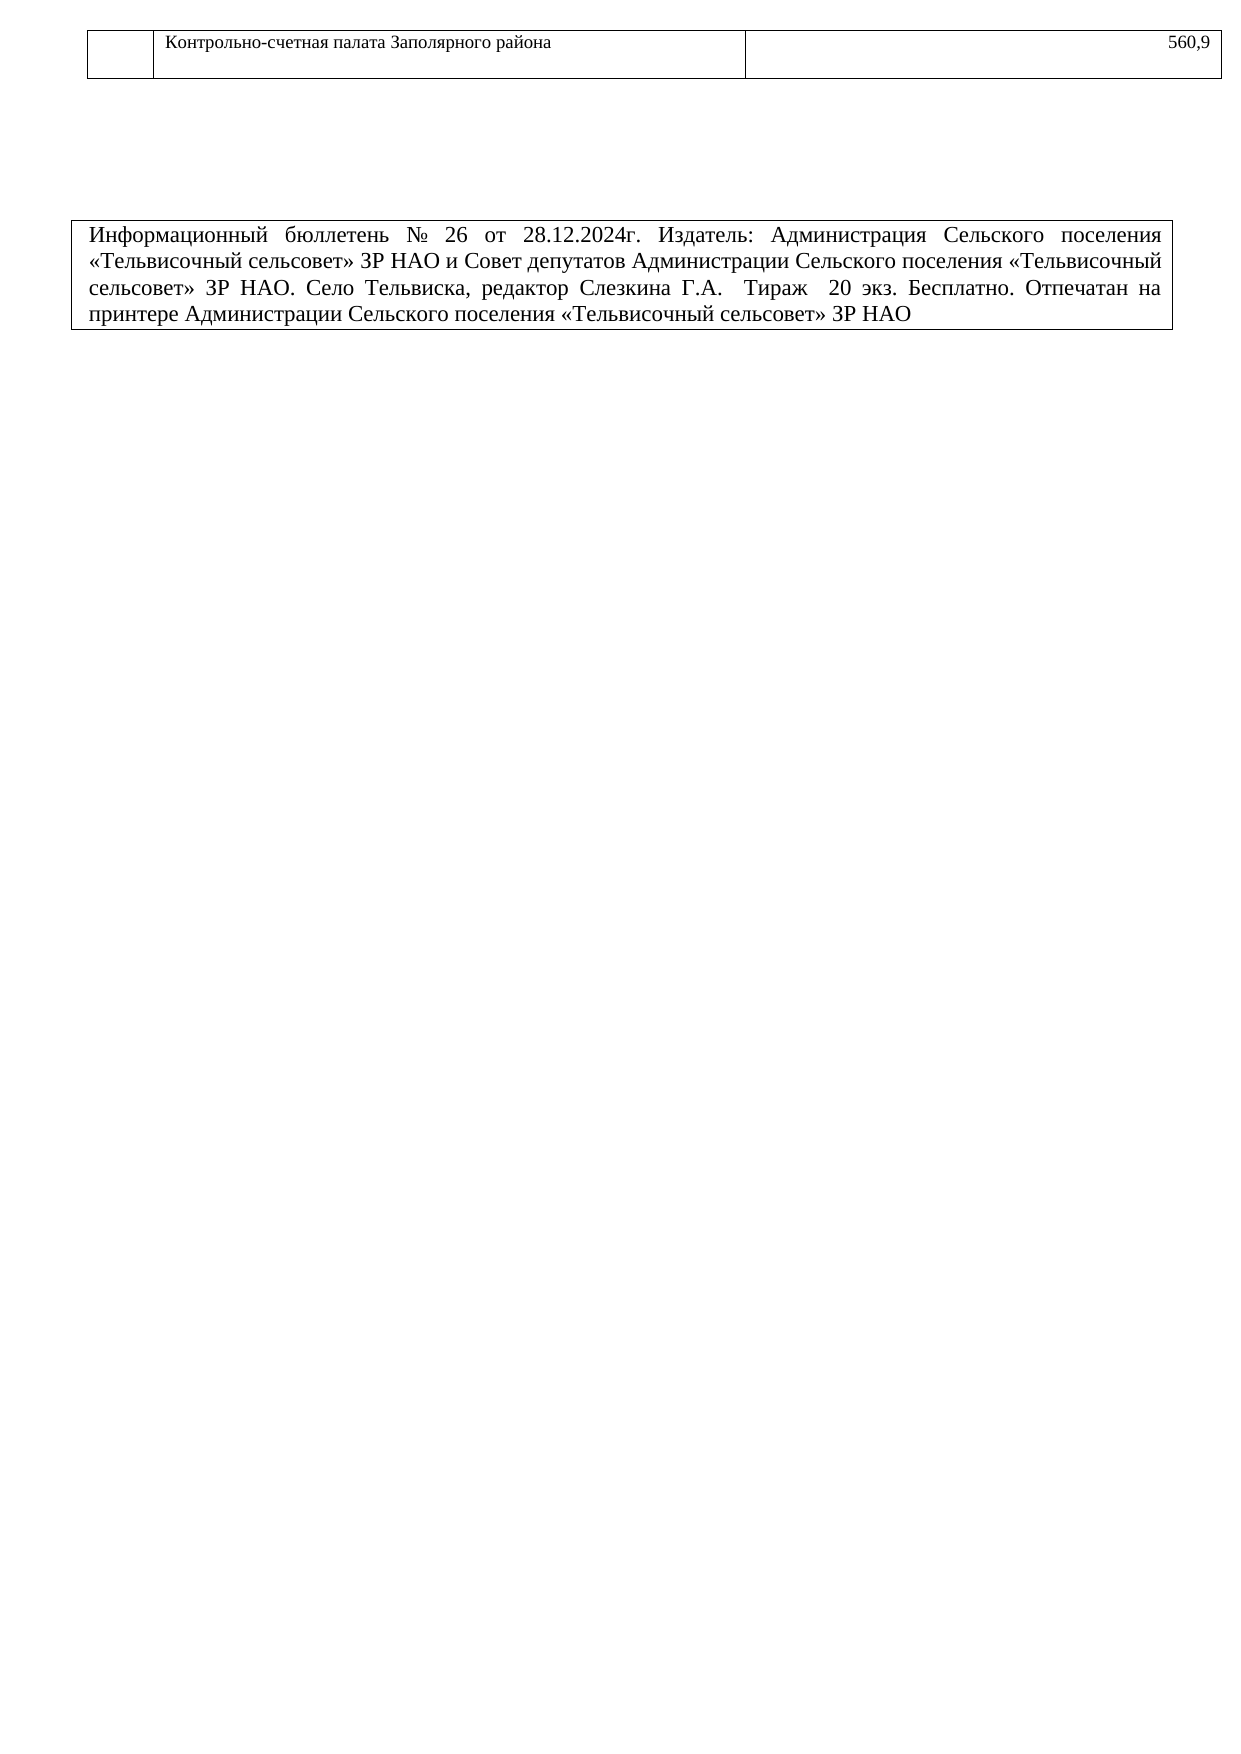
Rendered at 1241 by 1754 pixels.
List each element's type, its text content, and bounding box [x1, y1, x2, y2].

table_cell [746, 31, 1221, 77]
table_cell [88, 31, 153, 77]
text Информационный бюллетень № 26 от 28.12.2024г. Издатель: Администрация Сельского поселения «Тельвисочный сельсовет» ЗР НАО и Совет депутатов Администрации Сельского поселения «Тельвисочный сельсовет» ЗР НАО. Село Тельвиска, редактор Слезкина Г.А. Тираж 20 экз. Бесплатно. Отпечатан на принтере Администрации Сельского поселения «Тельвисочный сельсовет» ЗР НАО [72, 221, 1172, 329]
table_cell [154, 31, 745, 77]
